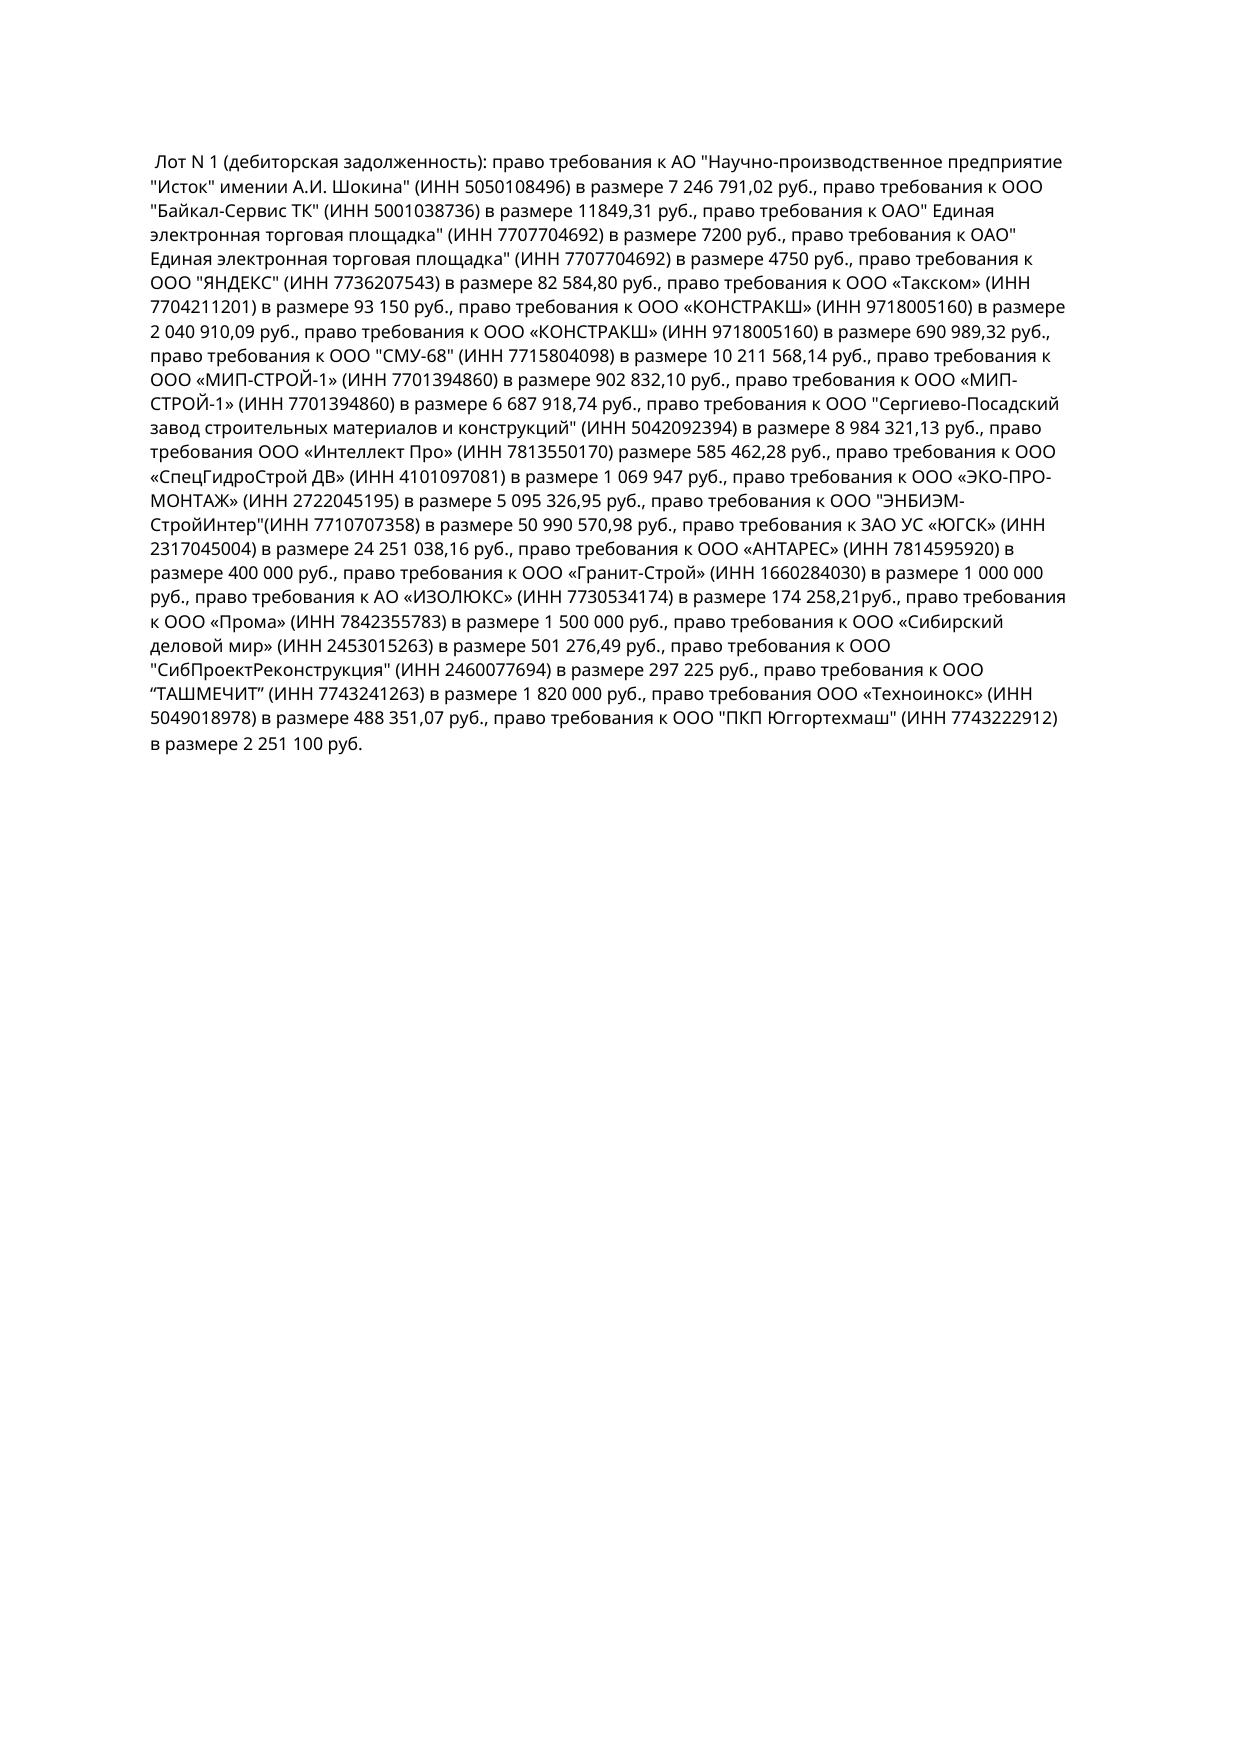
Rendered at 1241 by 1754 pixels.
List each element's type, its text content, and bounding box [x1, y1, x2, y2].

text Лот N 1 (дебиторская задолженность): право требования к АО "Научно-производственное предприятие "Исток" имении А.И. Шокина" (ИНН 5050108496) в размере 7 246 791,02 руб., право требования к ООО "Байкал-Сервис ТК" (ИНН 5001038736) в размере 11849,31 руб., право требования к ОАО" Единая электронная торговая площадка" (ИНН 7707704692) в размере 7200 руб., право требования к ОАО" Единая электронная торговая площадка" (ИНН 7707704692) в размере 4750 руб., право требования к ООО "ЯНДЕКС" (ИНН 7736207543) в размере 82 584,80 руб., право требования к ООО «Такском» (ИНН 7704211201) в размере 93 150 руб., право требования к ООО «КОНСТРАКШ» (ИНН 9718005160) в размере 2 040 910,09 руб., право требования к ООО «КОНСТРАКШ» (ИНН 9718005160) в размере 690 989,32 руб., право требования к ООО "СМУ-68" (ИНН 7715804098) в размере 10 211 568,14 руб., право требования к ООО «МИП-СТРОЙ-1» (ИНН 7701394860) в размере 902 832,10 руб., право требования к ООО «МИП-СТРОЙ-1» (ИНН 7701394860) в размере 6 687 918,74 руб., право требования к ООО "Сергиево-Посадский завод строительных материалов и конструкций" (ИНН 5042092394) в размере 8 984 321,13 руб., право требования ООО «Интеллект Про» (ИНН 7813550170) размере 585 462,28 руб., право требования к ООО «СпецГидроСтрой ДВ» (ИНН 4101097081) в размере 1 069 947 руб., право требования к ООО «ЭКО-ПРО-МОНТАЖ» (ИНН 2722045195) в размере 5 095 326,95 руб., право требования к ООО "ЭНБИЭМ-СтройИнтер"(ИНН 7710707358) в размере 50 990 570,98 руб., право требования к ЗАО УС «ЮГСК» (ИНН 2317045004) в размере 24 251 038,16 руб., право требования к ООО «АНТАРЕС» (ИНН 7814595920) в размере 400 000 руб., право требования к ООО «Гранит-Строй» (ИНН 1660284030) в размере 1 000 000 руб., право требования к АО «ИЗОЛЮКС» (ИНН 7730534174) в размере 174 258,21руб., право требования к ООО «Прома» (ИНН 7842355783) в размере 1 500 000 руб., право требования к ООО «Сибирский деловой мир» (ИНН 2453015263) в размере 501 276,49 руб., право требования к ООО "СибПроектРеконструкция" (ИНН 2460077694) в размере 297 225 руб., право требования к ООО “ТАШМЕЧИТ” (ИНН 7743241263) в размере 1 820 000 руб., право требования ООО «Техноинокс» (ИНН 5049018978) в размере 488 351,07 руб., право требования к ООО "ПКП Юггортехмаш" (ИНН 7743222912) в размере 2 251 100 руб. [150, 150, 1068, 756]
